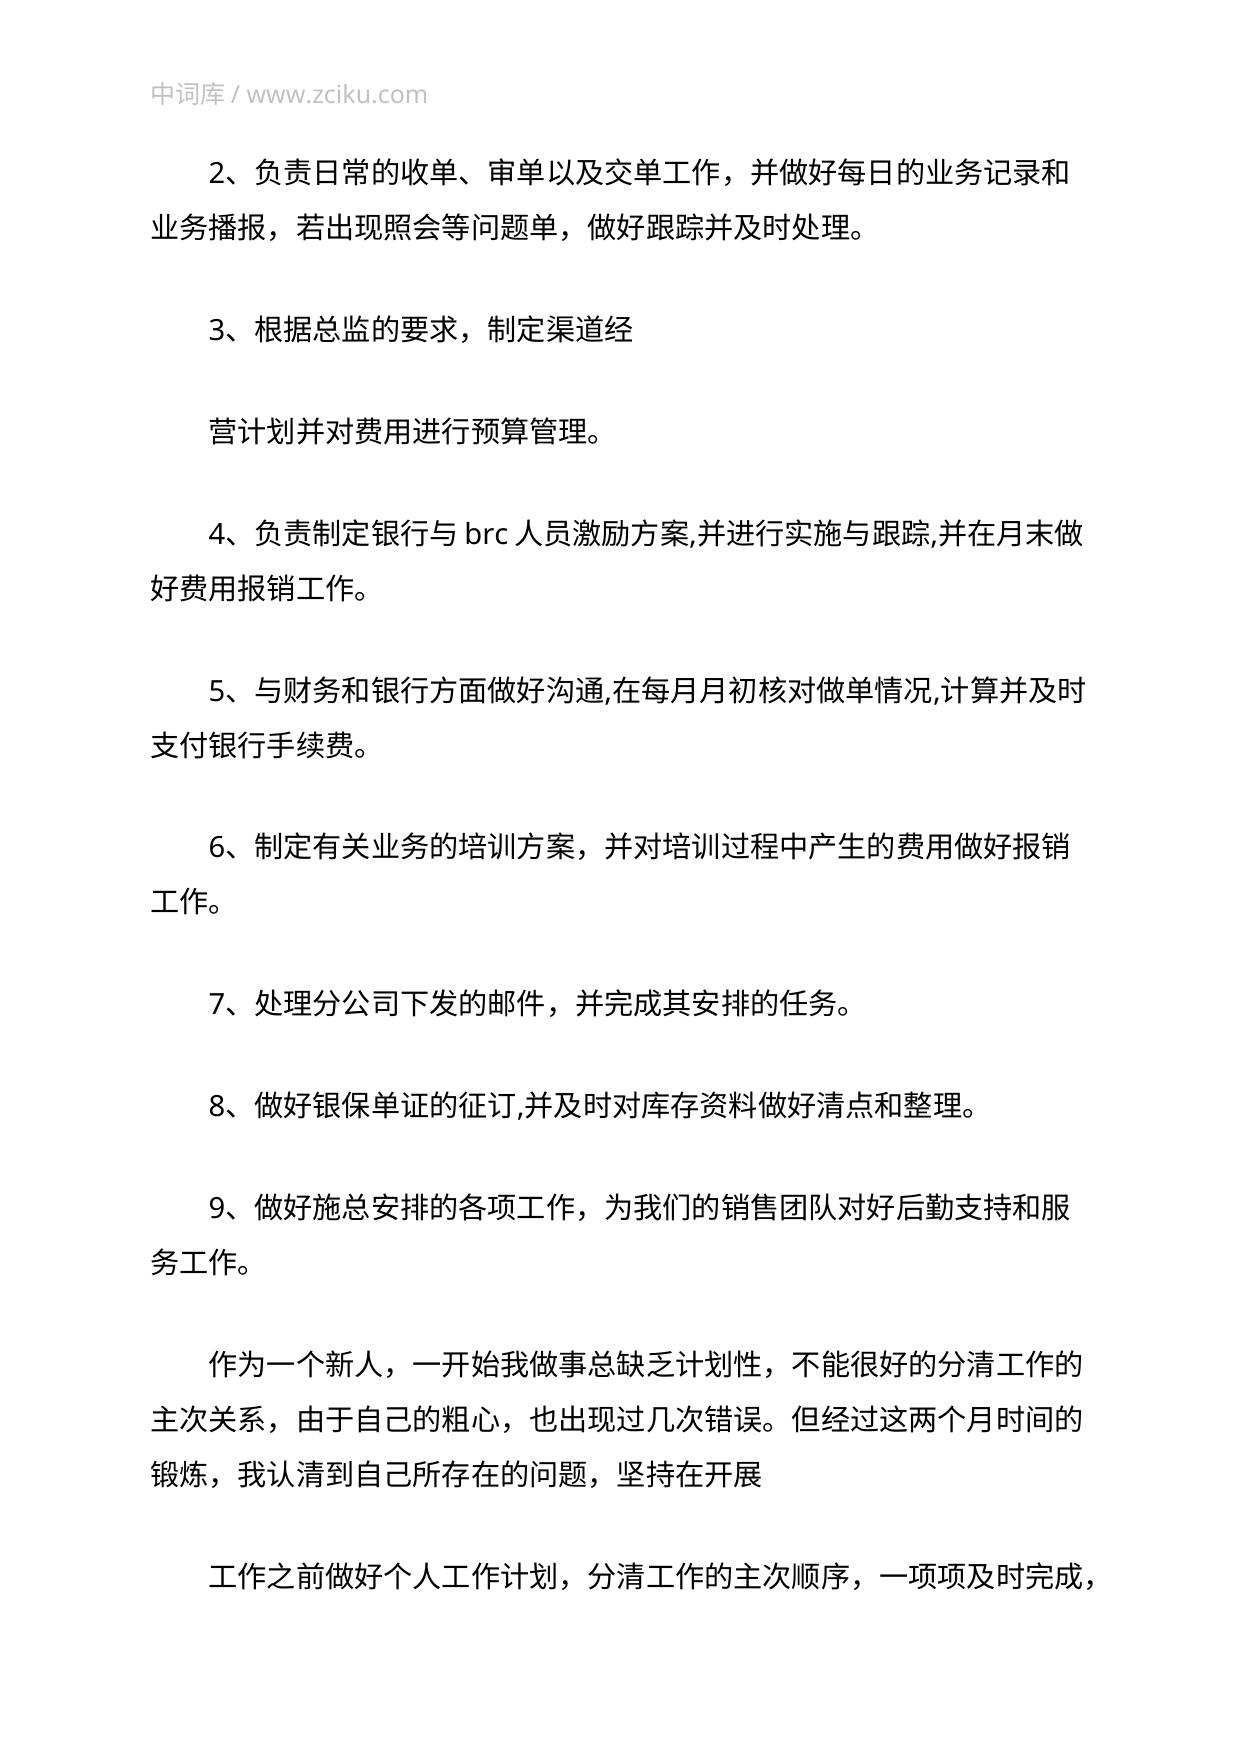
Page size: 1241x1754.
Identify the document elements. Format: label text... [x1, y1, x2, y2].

text 7、处理分公司下发的邮件，并完成其安排的任务。 [150, 981, 1090, 1023]
text 作为一个新人，一开始我做事总缺乏计划性，不能很好的分清工作的主次关系，由于自己的粗心，也出现过几次错误。但经过这两个月时间的锻炼，我认清到自己所存在的问题，坚持在开展 [150, 1342, 1090, 1494]
text 5、与财务和银行方面做好沟通,在每月月初核对做单情况,计算并及时支付银行手续费。 [150, 667, 1090, 764]
text 9、做好施总安排的各项工作，为我们的销售团队对好后勤支持和服务工作。 [150, 1185, 1090, 1282]
text 营计划并对费用进行预算管理。 [150, 409, 1090, 451]
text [150, 1553, 1090, 1595]
text 8、做好银保单证的征订,并及时对库存资料做好清点和整理。 [150, 1083, 1090, 1125]
text 6、制定有关业务的培训方案，并对培训过程中产生的费用做好报销工作。 [150, 824, 1090, 921]
text 2、负责日常的收单、审单以及交单工作，并做好每日的业务记录和业务播报，若出现照会等问题单，做好跟踪并及时处理。 [150, 150, 1090, 247]
text 4、负责制定银行与brc人员激励方案,并进行实施与跟踪,并在月末做好费用报销工作。 [150, 511, 1090, 608]
text 3、根据总监的要求，制定渠道经 [150, 307, 1090, 349]
